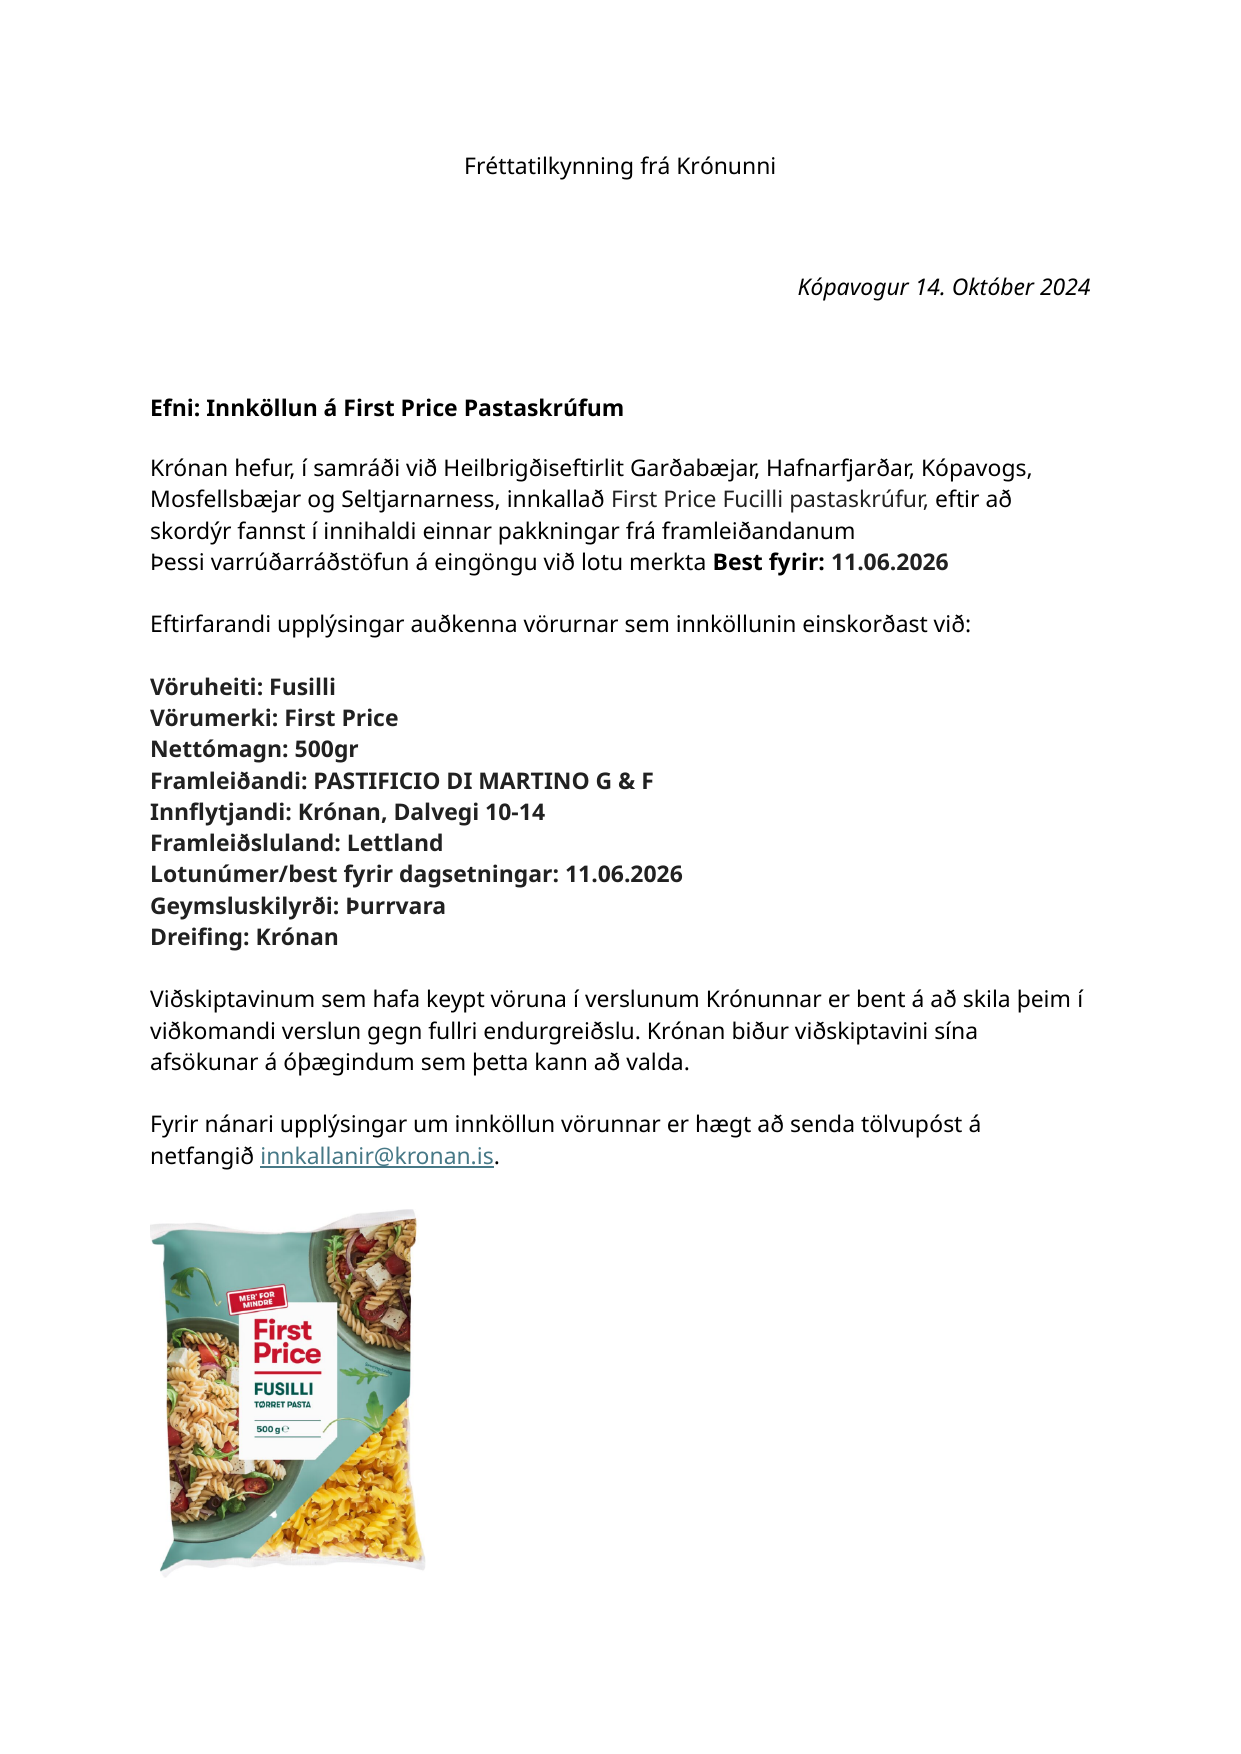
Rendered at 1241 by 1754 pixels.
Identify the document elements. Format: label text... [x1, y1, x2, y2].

text Eftirfarandi upplýsingar auðkenna vörurnar sem innköllunin einskorðast við: [150, 608, 1090, 639]
text Fréttatilkynning frá Krónunni [150, 150, 1090, 181]
text Þessi varrúðarráðstöfun á eingöngu við lotu merkta Best fyrir: 11.06.2026 [150, 546, 1090, 577]
text Viðskiptavinum sem hafa keypt vöruna í verslunum Krónunnar er bent á að skila þeim í viðkomandi verslun gegn fullri endurgreiðslu. Krónan biður viðskiptavini sína afsökunar á óþægindum sem þetta kann að valda. [150, 983, 1090, 1077]
text Krónan hefur, í samráði við Heilbrigðiseftirlit Garðabæjar, Hafnarfjarðar, Kópavogs, Mosfellsbæjar og Seltjarnarness, innkallað First Price Fucilli pastaskrúfur, eftir að skordýr fannst í innihaldi einnar pakkningar frá framleiðandanum [150, 452, 1090, 546]
text Efni: Innköllun á First Price Pastaskrúfum [150, 392, 1090, 423]
picture [150, 1202, 426, 1578]
text Kópavogur 14. Október 2024 [150, 271, 1090, 302]
text Fyrir nánari upplýsingar um innköllun vörunnar er hægt að senda tölvupóst á netfangið innkallanir@kronan.is. [150, 1108, 1090, 1171]
text Vöruheiti: Fusilli Vörumerki: First Price Nettómagn: 500gr Framleiðandi: PASTIFICIO DI MARTINO G & F Innflytjandi: Krónan, Dalvegi 10-14 Framleiðsluland: Lettland Lotunúmer/best fyrir dagsetningar: 11.06.2026 Geymsluskilyrði: Þurrvara Dreifing: Krónan [150, 671, 1090, 952]
